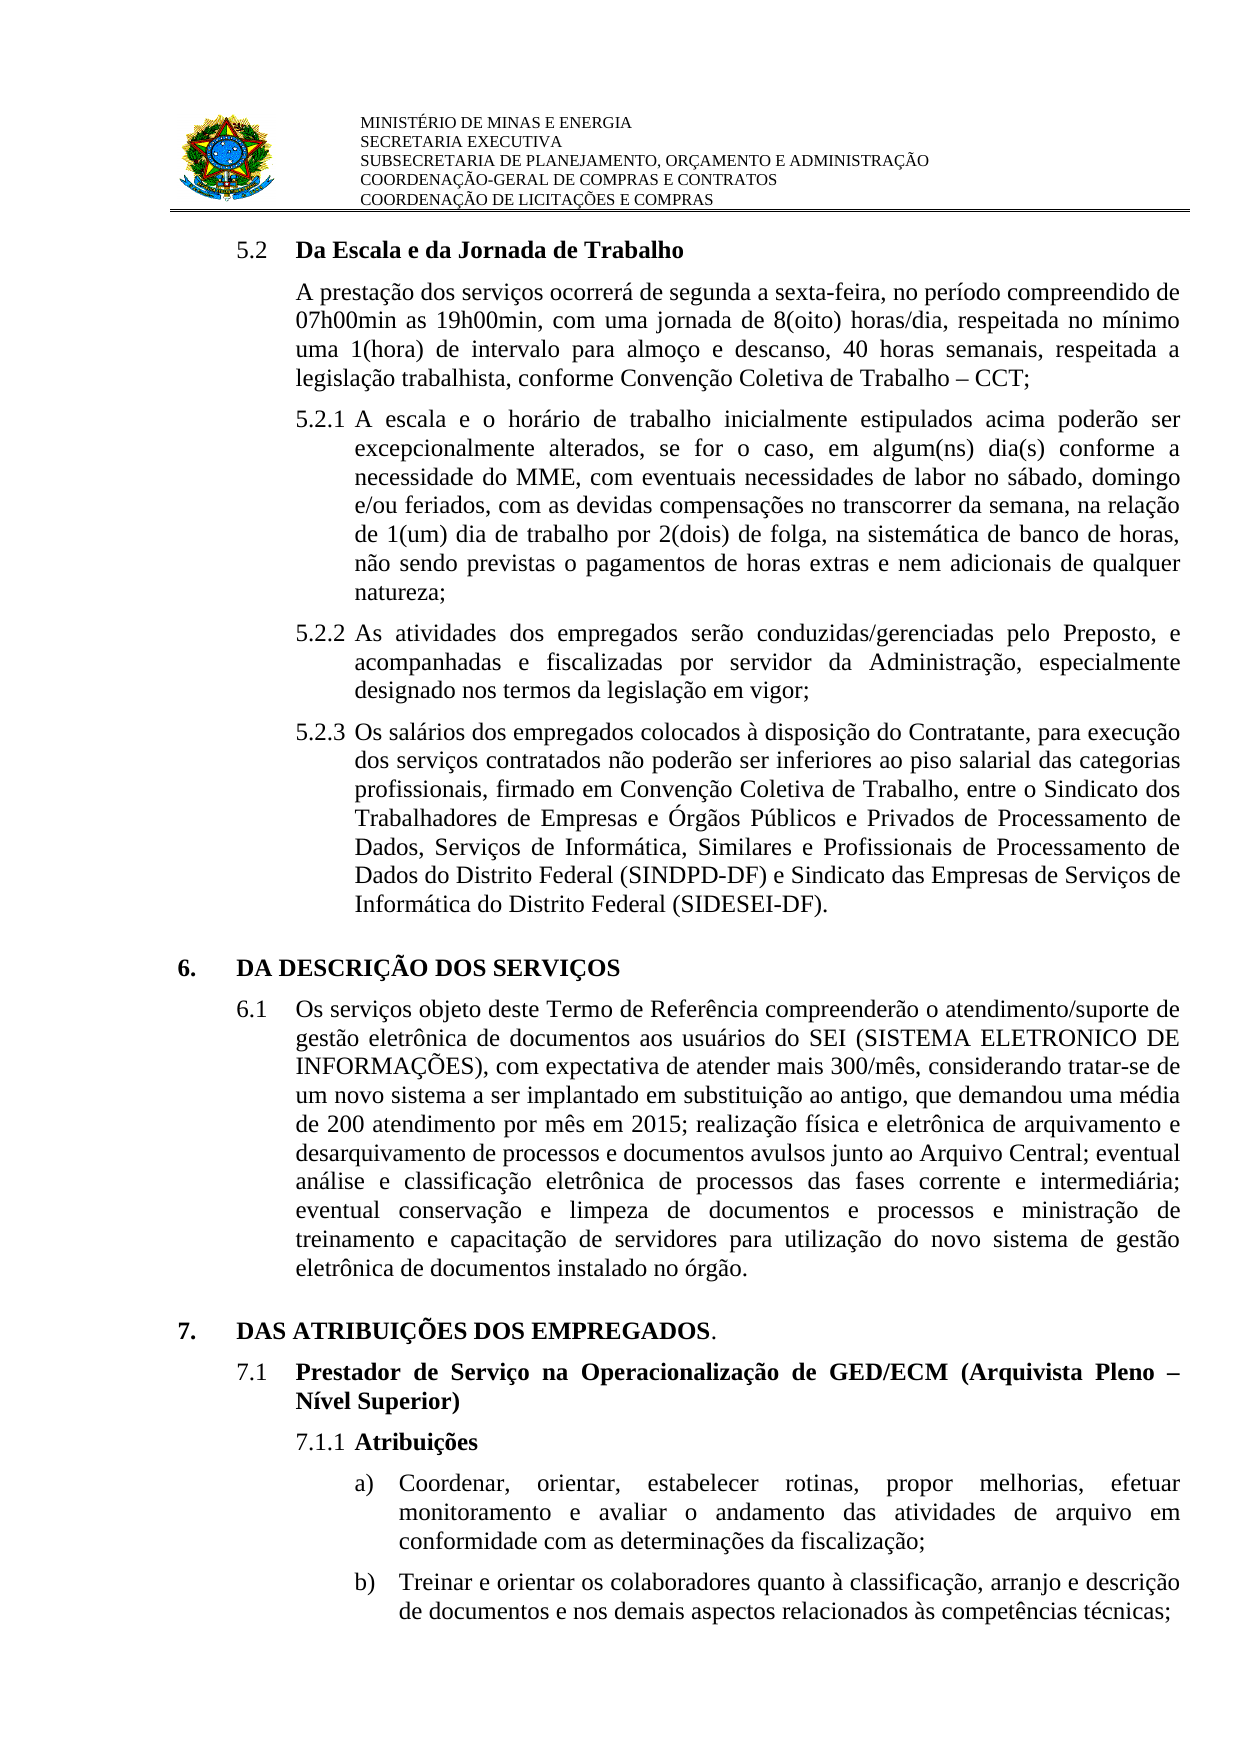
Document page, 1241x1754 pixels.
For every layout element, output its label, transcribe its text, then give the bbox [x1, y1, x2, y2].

list Os salários dos empregados colocados à disposição do Contratante, para execução dos serviços contratados não poderão ser inferiores ao piso salarial das categorias profissionais, firmado em Convenção Coletiva de Trabalho, entre o Sindicato dos Trabalhadores de Empresas e Órgãos Públicos e Privados de Processamento de Dados, Serviços de Informática, Similares e Profissionais de Processamento de Dados do Distrito Federal (SINDPD-DF) e Sindicato das Empresas de Serviços de Informática do Distrito Federal (SIDESEI-DF). [295, 717, 1181, 918]
list Da Escala e da Jornada de Trabalho [236, 236, 1181, 264]
list Os serviços objeto deste Termo de Referência compreenderão o atendimento/suporte de gestão eletrônica de documentos aos usuários do SEI (SISTEMA ELETRONICO DE INFORMAÇÕES), com expectativa de atender mais 300/mês, considerando tratar-se de um novo sistema a ser implantado em substituição ao antigo, que demandou uma média de 200 atendimento por mês em 2015; realização física e eletrônica de arquivamento e desarquivamento de processos e documentos avulsos junto ao Arquivo Central; eventual análise e classificação eletrônica de processos das fases corrente e intermediária; eventual conservação e limpeza de documentos e processos e ministração de treinamento e capacitação de servidores para utilização do novo sistema de gestão eletrônica de documentos instalado no órgão. [236, 994, 1181, 1281]
list Treinar e orientar os colaboradores quanto à classificação, arranjo e descrição de documentos e nos demais aspectos relacionados às competências técnicas; [354, 1567, 1181, 1625]
list Atribuições [295, 1427, 1181, 1456]
list Coordenar, orientar, estabelecer rotinas, propor melhorias, efetuar monitoramento e avaliar o andamento das atividades de arquivo em conformidade com as determinações da fiscalização; [354, 1468, 1181, 1555]
list DA DESCRIÇÃO DOS SERVIÇOS [177, 953, 1181, 981]
list A escala e o horário de trabalho inicialmente estipulados acima poderão ser excepcionalmente alterados, se for o caso, em algum(ns) dia(s) conforme a necessidade do MME, com eventuais necessidades de labor no sábado, domingo e/ou feriados, com as devidas compensações no transcorrer da semana, na relação de 1(um) dia de trabalho por 2(dois) de folga, na sistemática de banco de horas, não sendo previstas o pagamentos de horas extras e nem adicionais de qualquer natureza; [295, 404, 1181, 606]
list As atividades dos empregados serão conduzidas/gerenciadas pelo Preposto, e acompanhadas e fiscalizadas por servidor da Administração, especialmente designado nos termos da legislação em vigor; [295, 618, 1181, 704]
picture [177, 112, 276, 207]
text A prestação dos serviços ocorrerá de segunda a sexta-feira, no período compreendido de 07h00min as 19h00min, com uma jornada de 8(oito) horas/dia, respeitada no mínimo uma 1(hora) de intervalo para almoço e descanso, 40 horas semanais, respeitada a legislação trabalhista, conforme Convenção Coletiva de Trabalho – CCT; [236, 277, 1181, 392]
list DAS ATRIBUIÇÕES DOS EMPREGADOS. [177, 1316, 1181, 1345]
list Prestador de Serviço na Operacionalização de GED/ECM (Arquivista Pleno – Nível Superior) [236, 1357, 1181, 1415]
